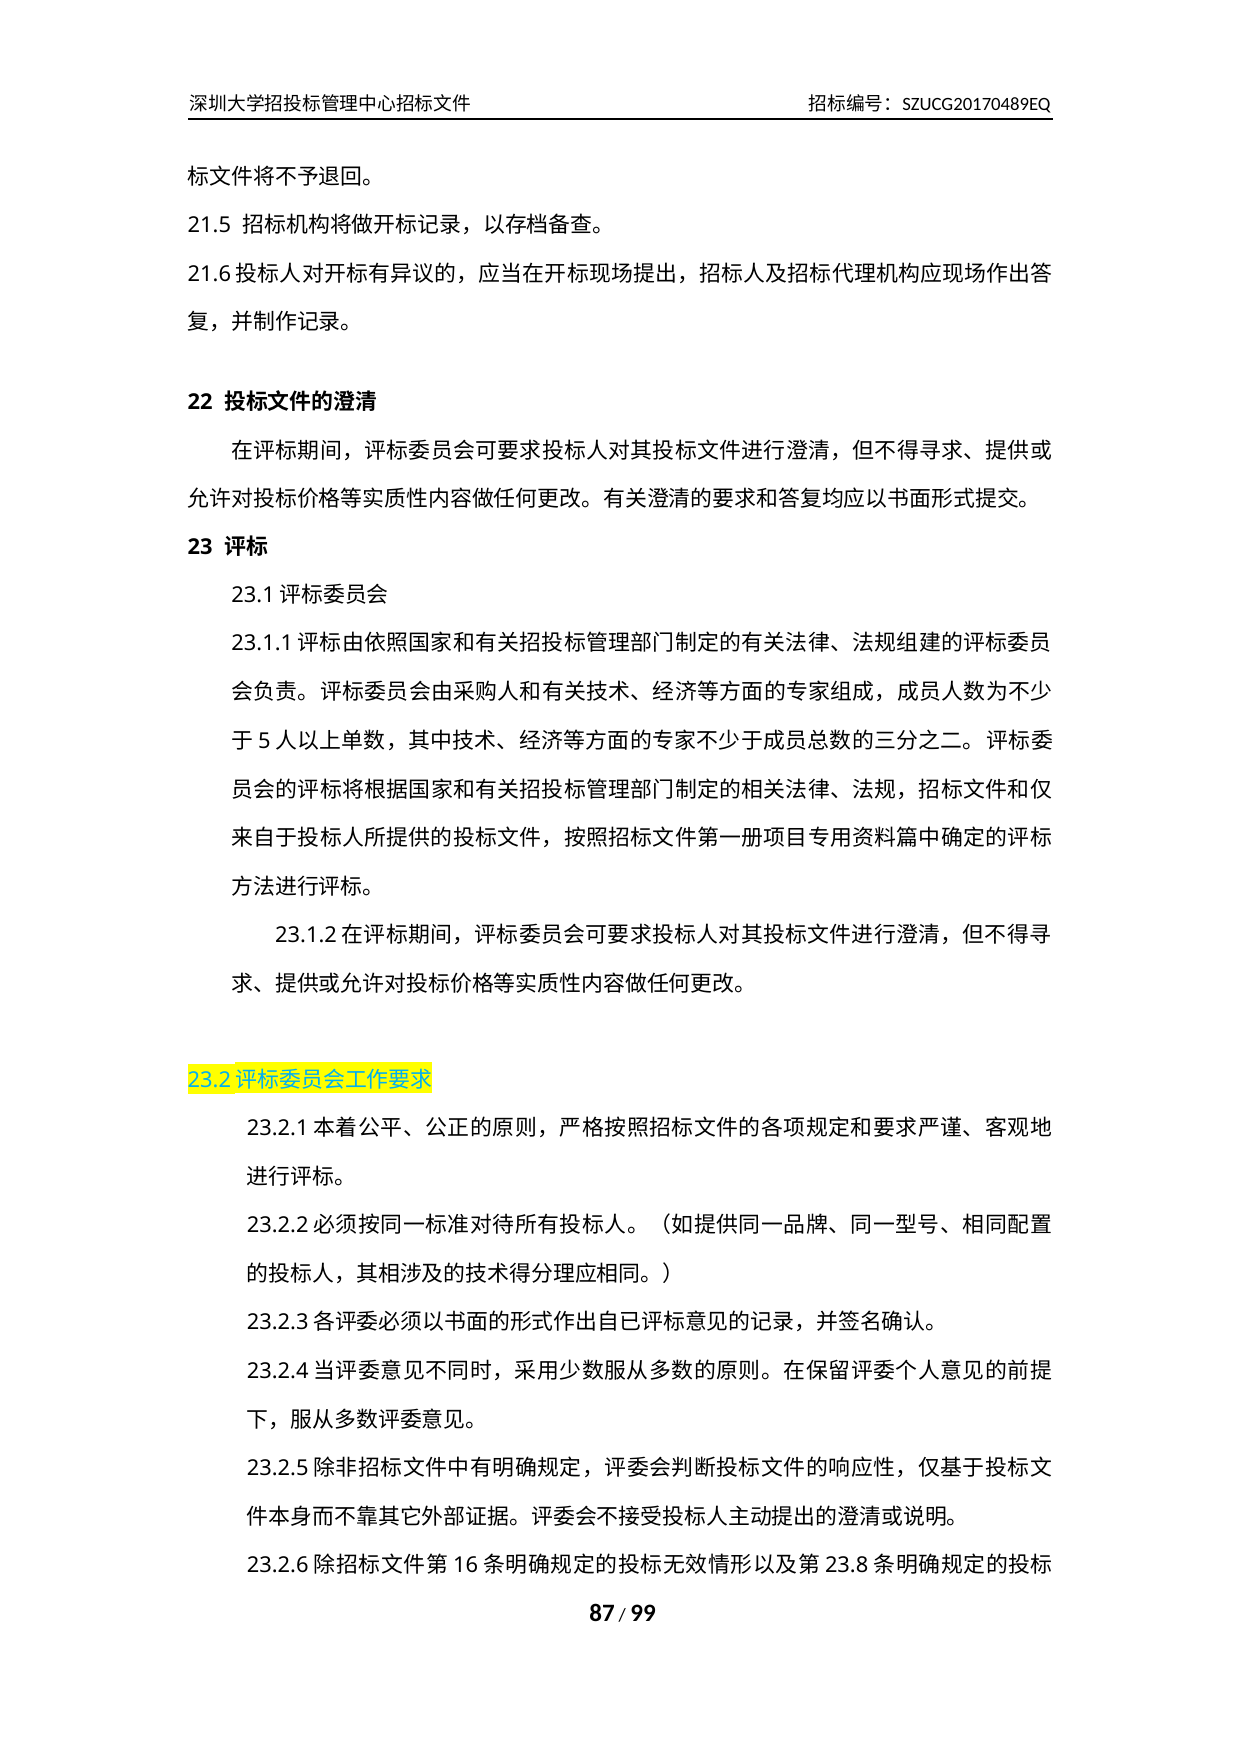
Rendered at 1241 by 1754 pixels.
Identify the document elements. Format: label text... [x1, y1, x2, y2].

text 在评标期间，评标委员会可要求投标人对其投标文件进行澄清，但不得寻求、提供或允许对投标价格等实质性内容做任何更改。有关澄清的要求和答复均应以书面形式提交。 [187, 432, 1053, 513]
text 23 评标 [187, 529, 1053, 562]
text 23.1.1评标由依照国家和有关招投标管理部门制定的有关法律、法规组建的评标委员会负责。评标委员会由采购人和有关技术、经济等方面的专家组成，成员人数为不少于5人以上单数，其中技术、经济等方面的专家不少于成员总数的三分之二。评标委员会的评标将根据国家和有关招投标管理部门制定的相关法律、法规，招标文件和仅来自于投标人所提供的投标文件，按照招标文件第一册项目专用资料篇中确定的评标方法进行评标。 [231, 625, 1053, 901]
text 23.1评标委员会 [187, 577, 1053, 609]
text 21.5 招标机构将做开标记录，以存档备查。 [187, 207, 1053, 239]
text 22 投标文件的澄清 [187, 385, 1053, 417]
text 23.2.3各评委必须以书面的形式作出自已评标意见的记录，并签名确认。 [247, 1304, 1053, 1337]
text 23.2评标委员会工作要求 [235, 1062, 1053, 1094]
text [247, 1547, 1053, 1579]
text 23.2.2必须按同一标准对待所有投标人。（如提供同一品牌、同一型号、相同配置的投标人，其相涉及的技术得分理应相同。） [247, 1207, 1053, 1288]
text 23.2.1本着公平、公正的原则，严格按照招标文件的各项规定和要求严谨、客观地进行评标。 [247, 1110, 1053, 1191]
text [187, 158, 1053, 191]
text 23.2.4当评委意见不同时，采用少数服从多数的原则。在保留评委个人意见的前提下，服从多数评委意见。 [247, 1352, 1053, 1434]
text 21.6投标人对开标有异议的，应当在开标现场提出，招标人及招标代理机构应现场作出答复，并制作记录。 [187, 255, 1053, 336]
text 23.1.2在评标期间，评标委员会可要求投标人对其投标文件进行澄清，但不得寻求、提供或允许对投标价格等实质性内容做任何更改。 [231, 917, 1053, 998]
text 23.2.5除非招标文件中有明确规定，评委会判断投标文件的响应性，仅基于投标文件本身而不靠其它外部证据。评委会不接受投标人主动提出的澄清或说明。 [247, 1449, 1053, 1531]
